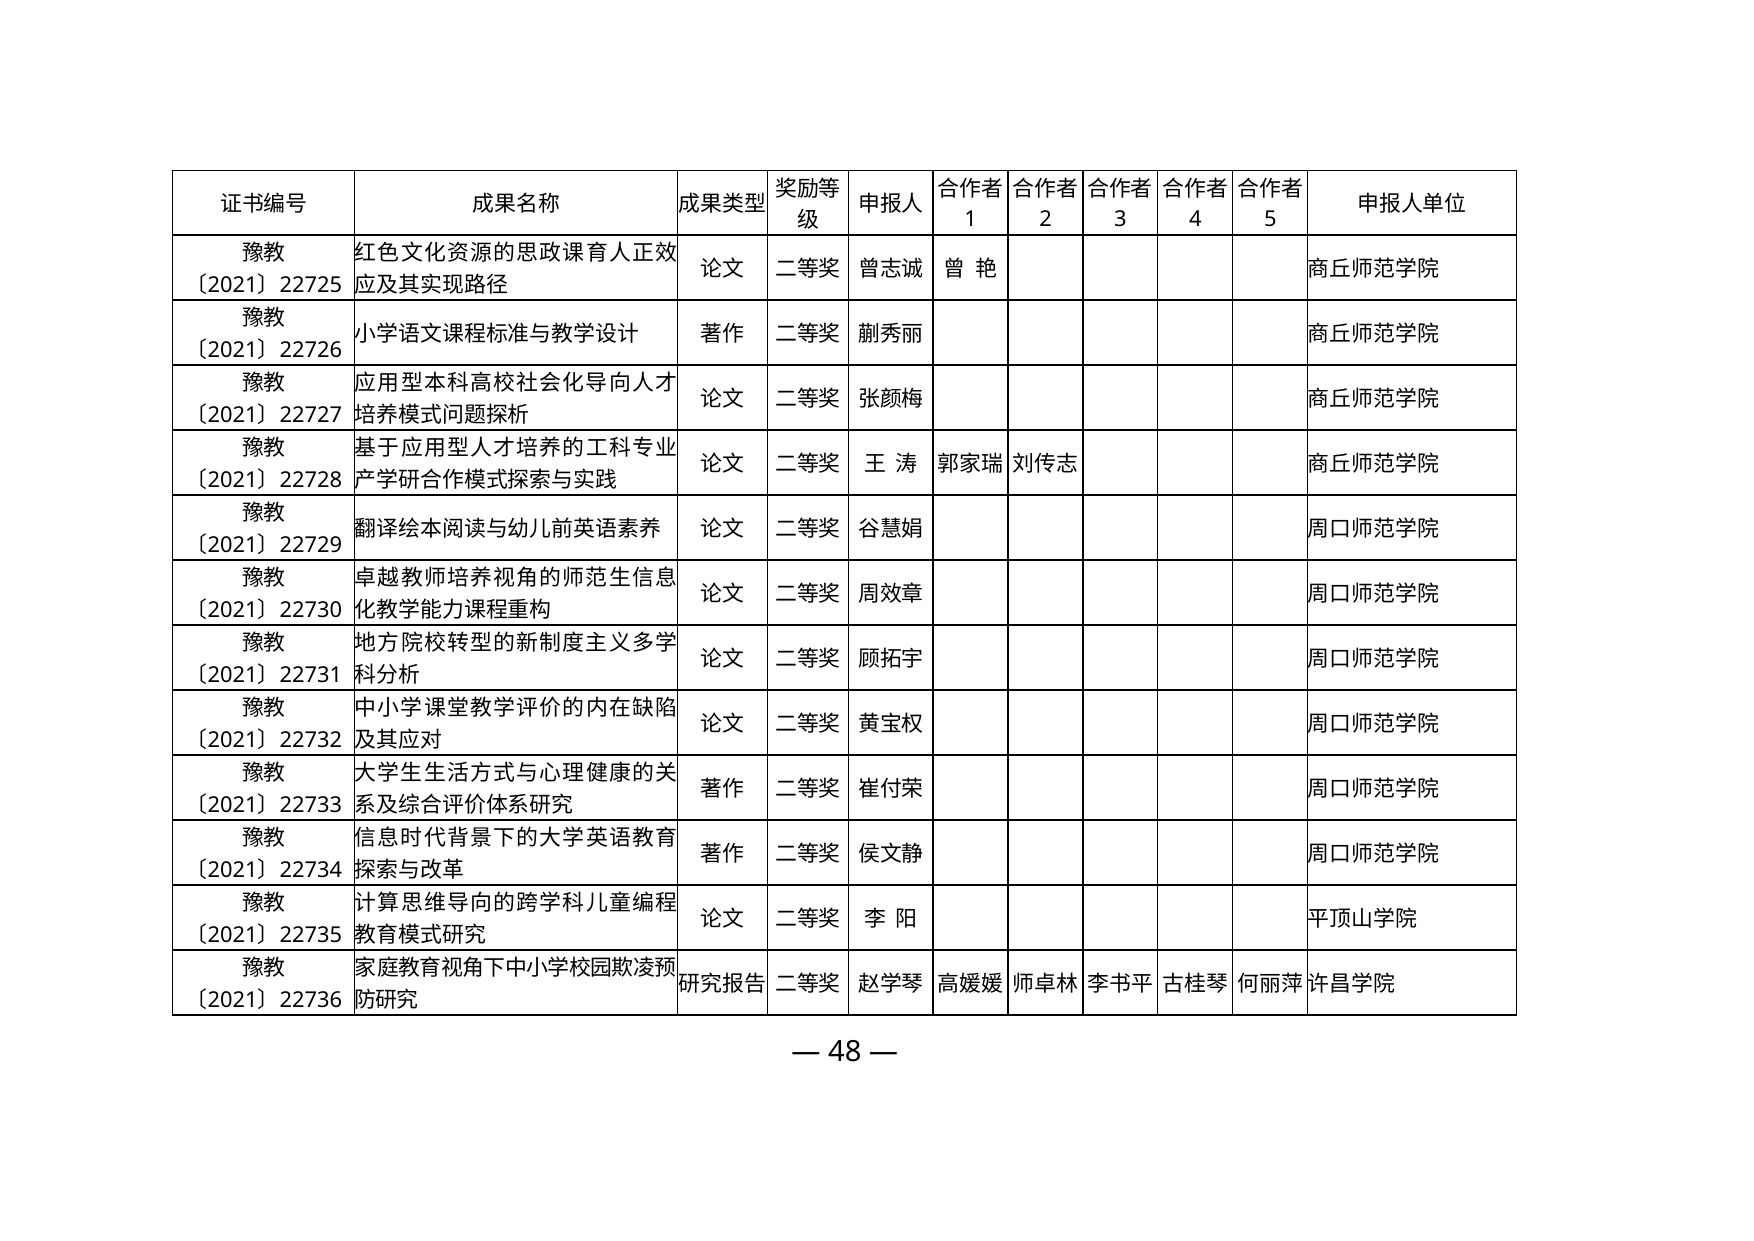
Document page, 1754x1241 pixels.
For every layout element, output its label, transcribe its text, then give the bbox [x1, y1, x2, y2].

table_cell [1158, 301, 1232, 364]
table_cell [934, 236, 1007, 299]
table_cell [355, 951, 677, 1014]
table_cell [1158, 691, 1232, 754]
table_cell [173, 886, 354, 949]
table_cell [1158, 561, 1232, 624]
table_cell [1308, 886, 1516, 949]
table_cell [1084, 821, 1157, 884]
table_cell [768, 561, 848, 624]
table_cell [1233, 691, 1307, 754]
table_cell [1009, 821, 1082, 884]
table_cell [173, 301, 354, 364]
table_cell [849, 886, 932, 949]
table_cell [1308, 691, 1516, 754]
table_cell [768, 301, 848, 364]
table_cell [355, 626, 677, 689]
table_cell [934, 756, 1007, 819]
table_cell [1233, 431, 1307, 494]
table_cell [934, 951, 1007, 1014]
table_header 申报人 [849, 171, 932, 234]
table_header 合作者3 [1084, 171, 1157, 234]
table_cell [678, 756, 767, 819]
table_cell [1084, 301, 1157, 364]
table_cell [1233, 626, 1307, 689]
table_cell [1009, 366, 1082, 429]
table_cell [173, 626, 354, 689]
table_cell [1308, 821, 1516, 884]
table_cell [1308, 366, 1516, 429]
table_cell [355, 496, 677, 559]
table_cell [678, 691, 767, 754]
table_header 合作者5 [1233, 171, 1307, 234]
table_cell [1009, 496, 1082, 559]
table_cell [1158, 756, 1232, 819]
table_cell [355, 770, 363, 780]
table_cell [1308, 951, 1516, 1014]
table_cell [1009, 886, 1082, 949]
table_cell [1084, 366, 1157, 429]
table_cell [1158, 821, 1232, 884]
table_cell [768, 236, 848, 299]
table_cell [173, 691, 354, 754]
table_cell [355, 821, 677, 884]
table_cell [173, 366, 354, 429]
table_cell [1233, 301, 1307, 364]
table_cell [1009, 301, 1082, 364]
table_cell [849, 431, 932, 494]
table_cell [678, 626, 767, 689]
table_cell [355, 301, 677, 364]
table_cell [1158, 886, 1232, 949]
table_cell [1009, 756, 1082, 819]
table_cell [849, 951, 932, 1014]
table_header 证书编号 [173, 171, 354, 234]
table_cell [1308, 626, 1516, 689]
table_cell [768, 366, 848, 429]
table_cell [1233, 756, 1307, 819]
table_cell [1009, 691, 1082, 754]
table_header 成果类型 [678, 171, 767, 234]
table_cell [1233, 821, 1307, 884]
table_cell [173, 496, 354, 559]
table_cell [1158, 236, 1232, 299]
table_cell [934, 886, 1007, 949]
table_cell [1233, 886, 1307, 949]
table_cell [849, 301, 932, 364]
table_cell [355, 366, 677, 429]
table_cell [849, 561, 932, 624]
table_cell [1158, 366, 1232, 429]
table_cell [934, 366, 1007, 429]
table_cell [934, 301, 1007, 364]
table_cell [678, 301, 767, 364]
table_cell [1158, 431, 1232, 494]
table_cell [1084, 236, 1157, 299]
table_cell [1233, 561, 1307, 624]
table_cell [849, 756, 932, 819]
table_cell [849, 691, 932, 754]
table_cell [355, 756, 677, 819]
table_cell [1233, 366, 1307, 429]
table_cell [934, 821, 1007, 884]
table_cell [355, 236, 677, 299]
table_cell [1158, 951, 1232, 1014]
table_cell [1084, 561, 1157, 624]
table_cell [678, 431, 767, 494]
table_header 奖励等级 [768, 171, 848, 234]
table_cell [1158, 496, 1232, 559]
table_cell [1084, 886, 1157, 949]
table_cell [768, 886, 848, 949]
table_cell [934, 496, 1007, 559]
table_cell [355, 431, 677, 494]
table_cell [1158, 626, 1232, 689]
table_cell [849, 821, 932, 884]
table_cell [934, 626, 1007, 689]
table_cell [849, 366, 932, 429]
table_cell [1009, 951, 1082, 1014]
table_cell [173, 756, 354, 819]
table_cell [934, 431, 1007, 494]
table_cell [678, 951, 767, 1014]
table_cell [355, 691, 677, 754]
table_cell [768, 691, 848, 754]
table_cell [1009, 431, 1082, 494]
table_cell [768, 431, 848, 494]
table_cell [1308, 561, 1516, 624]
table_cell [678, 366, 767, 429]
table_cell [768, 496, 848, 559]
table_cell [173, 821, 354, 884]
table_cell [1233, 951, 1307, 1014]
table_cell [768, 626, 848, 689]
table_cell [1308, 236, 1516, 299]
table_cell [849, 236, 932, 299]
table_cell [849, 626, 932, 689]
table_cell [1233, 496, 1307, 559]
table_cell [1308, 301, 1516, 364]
table_header 合作者2 [1009, 171, 1082, 234]
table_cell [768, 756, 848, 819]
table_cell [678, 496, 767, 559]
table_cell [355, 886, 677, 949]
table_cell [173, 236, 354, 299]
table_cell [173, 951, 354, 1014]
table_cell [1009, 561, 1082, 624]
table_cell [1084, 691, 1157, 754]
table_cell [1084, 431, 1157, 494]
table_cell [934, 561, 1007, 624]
table_header 成果名称 [355, 171, 677, 234]
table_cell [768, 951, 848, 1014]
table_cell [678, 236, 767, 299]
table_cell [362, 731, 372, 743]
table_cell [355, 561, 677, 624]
table_header 合作者1 [934, 171, 1007, 234]
table_header 申报人单位 [1308, 171, 1516, 234]
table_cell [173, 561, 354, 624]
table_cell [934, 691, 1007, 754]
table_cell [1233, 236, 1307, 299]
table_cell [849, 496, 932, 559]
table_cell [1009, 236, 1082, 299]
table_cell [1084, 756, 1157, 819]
table_header 合作者4 [1158, 171, 1232, 234]
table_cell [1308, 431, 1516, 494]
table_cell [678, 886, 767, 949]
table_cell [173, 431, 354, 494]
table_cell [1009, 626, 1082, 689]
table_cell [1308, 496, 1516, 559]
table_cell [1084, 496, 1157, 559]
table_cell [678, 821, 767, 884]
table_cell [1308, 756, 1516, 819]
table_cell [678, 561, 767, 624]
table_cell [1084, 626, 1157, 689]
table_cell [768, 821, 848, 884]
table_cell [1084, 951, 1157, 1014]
